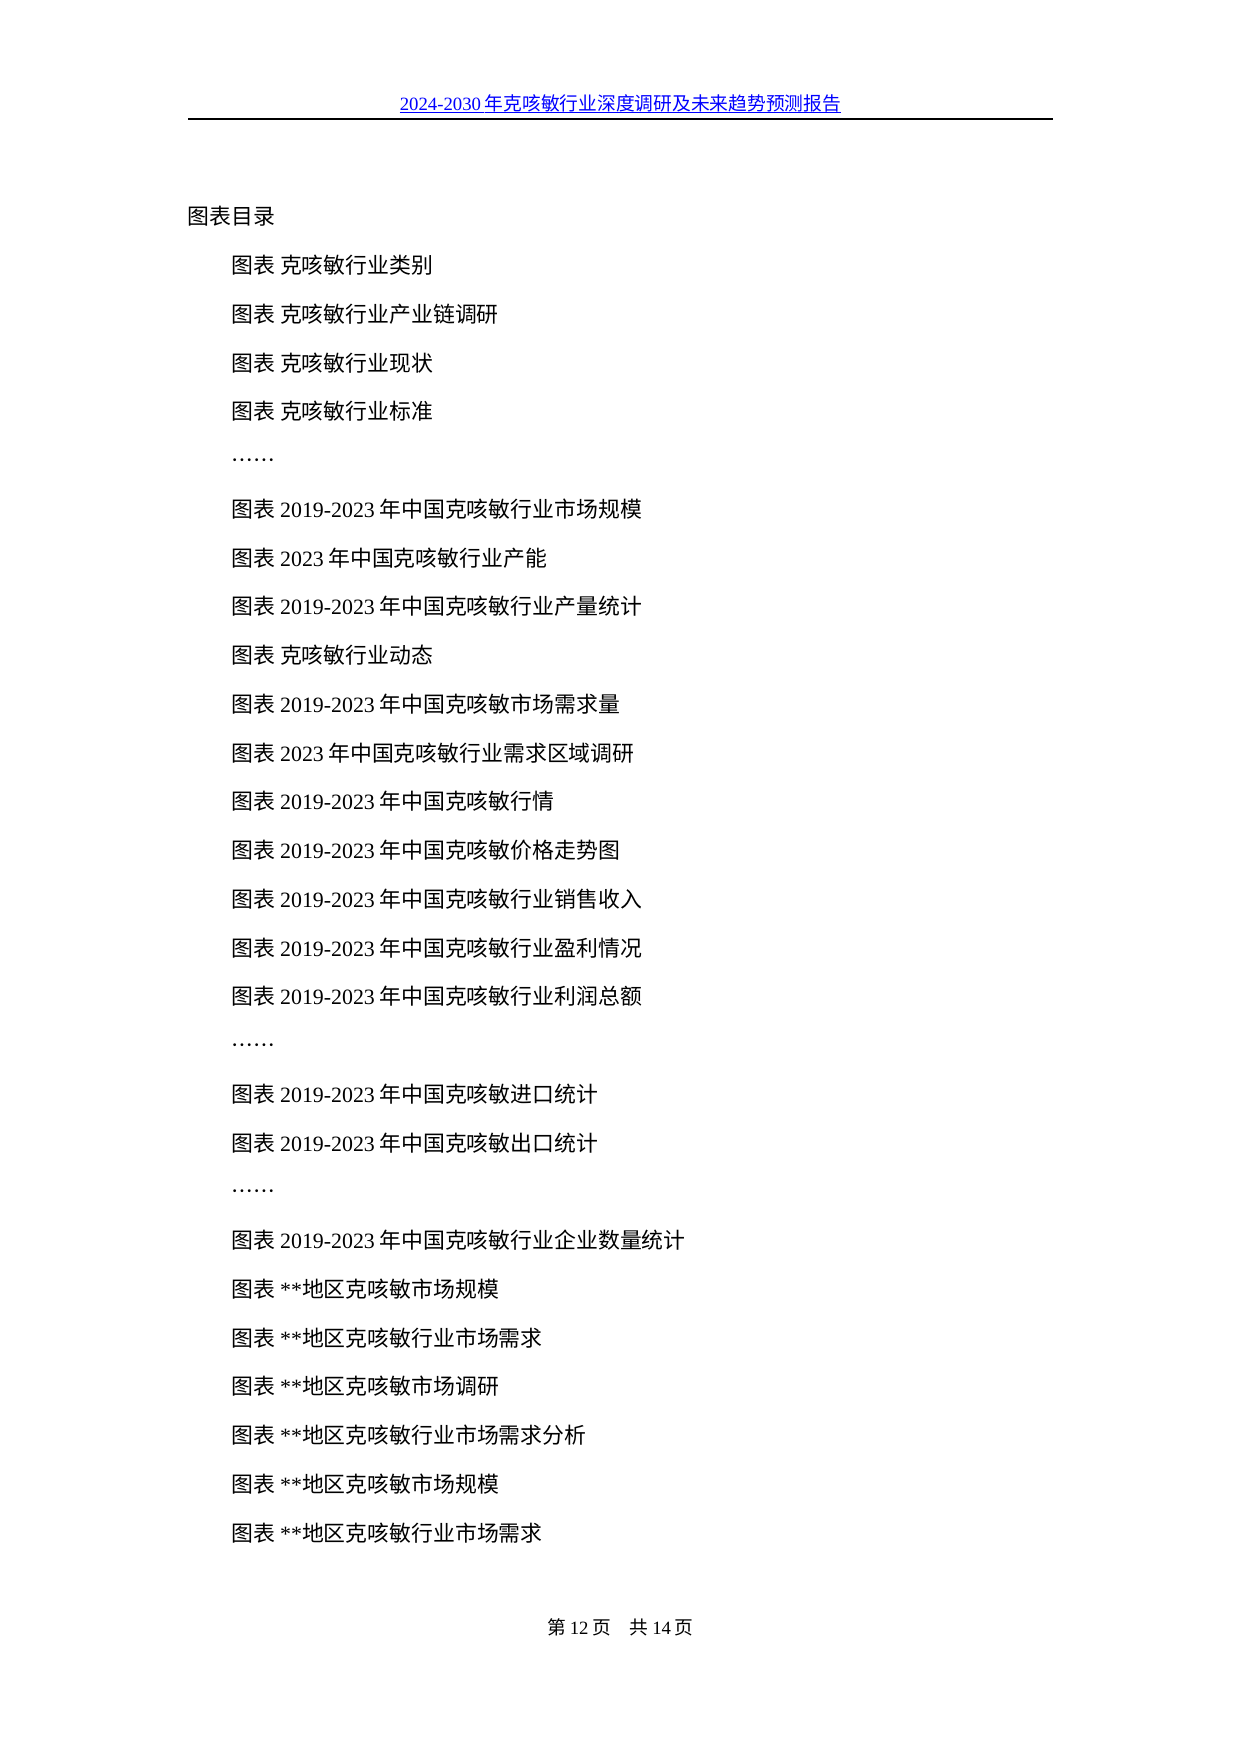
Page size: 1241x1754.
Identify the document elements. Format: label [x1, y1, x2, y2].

text [187, 150, 1053, 1548]
